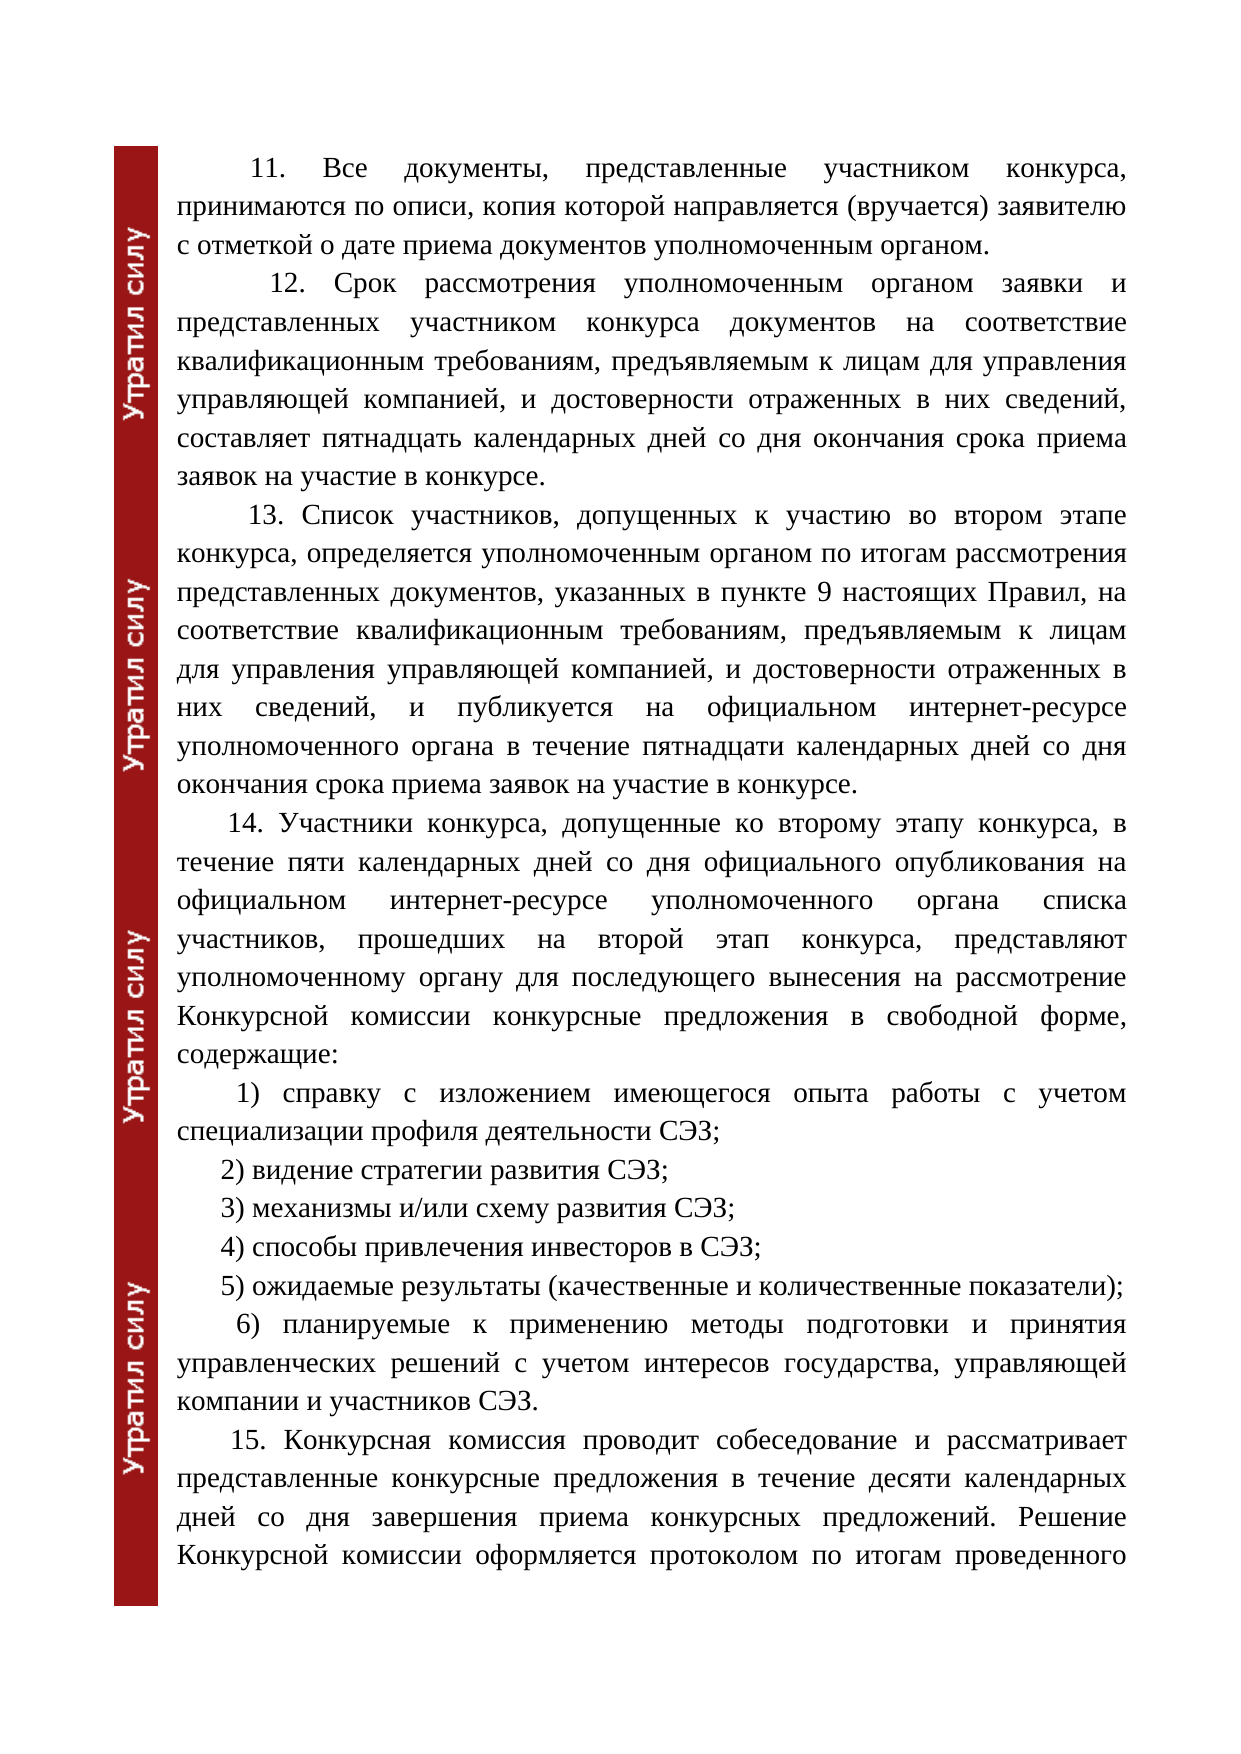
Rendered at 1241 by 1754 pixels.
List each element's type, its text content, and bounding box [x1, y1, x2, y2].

picture [114, 492, 158, 497]
text 5) ожидаемые результаты (качественные и количественные показатели); [112, 1268, 1128, 1301]
picture [114, 1186, 158, 1191]
picture [114, 1147, 158, 1152]
picture [114, 261, 158, 266]
picture [114, 146, 158, 150]
text 12. Срок рассмотрения уполномоченным органом заявки и представленных участником конкурса документов на соответствие квалификационным требованиям, предъявляемым к лицам для управления управляющей компанией, и достоверности отраженных в них сведений, составляет пятнадцать календарных дней со дня окончания срока приема заявок на участие в конкурсе. [112, 266, 1128, 492]
text 3) механизмы и/или схему развития СЭЗ; [112, 1191, 1128, 1224]
text 14. Участники конкурса, допущенные ко второму этапу конкурса, в течение пяти календарных дней со дня официального опубликования на официальном интернет-ресурсе уполномоченного органа списка участников, прошедших на второй этап конкурса, представляют уполномоченному органу для последующего вынесения на рассмотрение Конкурсной комиссии конкурсные предложения в свободной форме, содержащие: [112, 805, 1128, 1070]
text 6) планируемые к применению методы подготовки и принятия управленческих решений с учетом интересов государства, управляющей компании и участников СЭЗ. [112, 1306, 1128, 1417]
text 2) видение стратегии развития СЭЗ; [112, 1152, 1128, 1186]
picture [114, 1224, 158, 1229]
text 1) справку с изложением имеющегося опыта работы с учетом специализации профиля деятельности СЭЗ; [112, 1075, 1128, 1147]
text 4) способы привлечения инвесторов в СЭЗ; [112, 1229, 1128, 1263]
picture [114, 1263, 158, 1268]
picture [114, 800, 158, 805]
picture [114, 1070, 158, 1075]
text 11. Все документы, представленные участником конкурса, принимаются по описи, копия которой направляется (вручается) заявителю с отметкой о дате приема документов уполномоченным органом. [112, 150, 1128, 261]
picture [114, 1301, 158, 1306]
picture [114, 1571, 158, 1606]
picture [114, 1417, 158, 1422]
text 13. Список участников, допущенных к участию во втором этапе конкурса, определяется уполномоченным органом по итогам рассмотрения представленных документов, указанных в пункте 9 настоящих Правил, на соответствие квалификационным требованиям, предъявляемым к лицам для управления управляющей компанией, и достоверности отраженных в них сведений, и публикуется на официальном интернет-ресурсе уполномоченного органа в течение пятнадцати календарных дней со дня окончания срока приема заявок на участие в конкурсе. [112, 497, 1128, 800]
